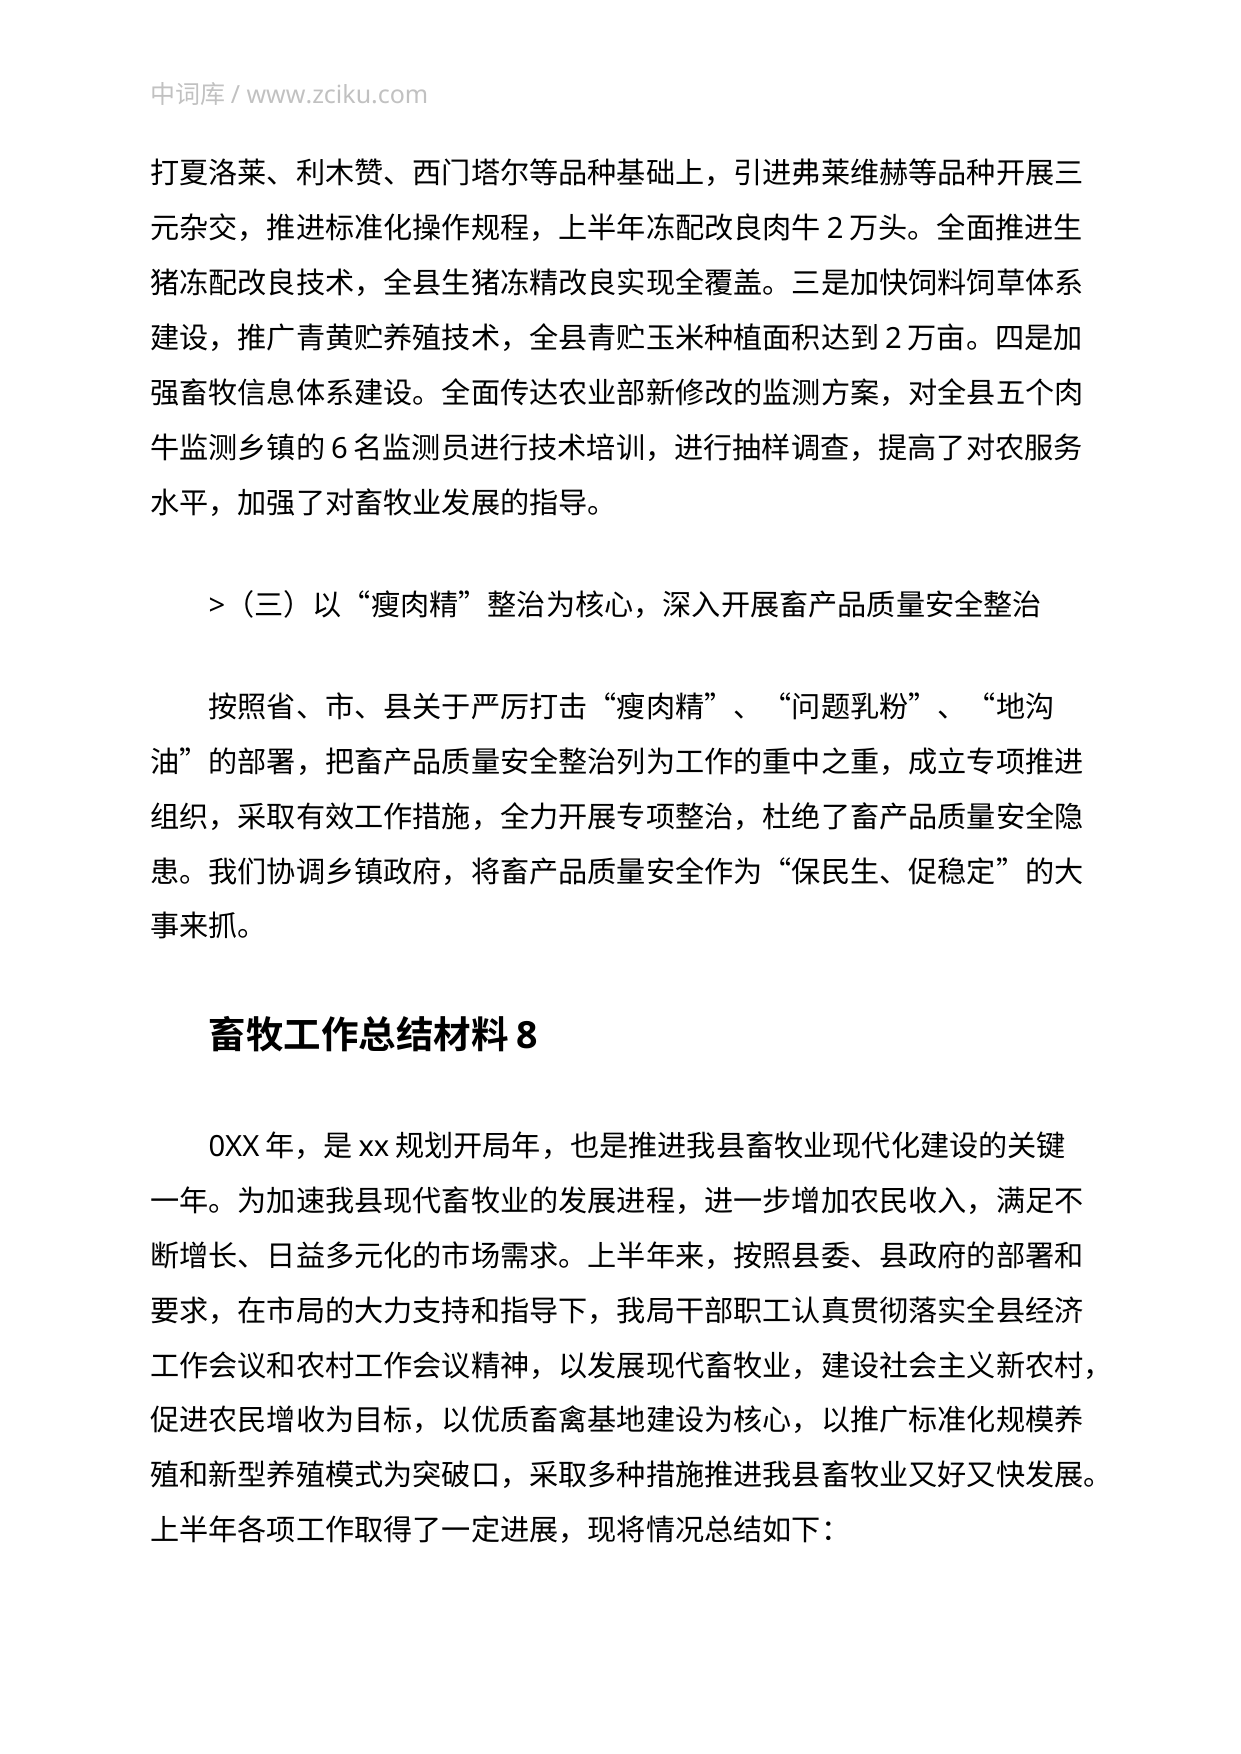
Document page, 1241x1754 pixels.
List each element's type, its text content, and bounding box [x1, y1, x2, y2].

text >（三）以“瘦肉精”整治为核心，深入开展畜产品质量安全整治 [150, 581, 1090, 624]
text 畜牧工作总结材料8 [150, 1005, 1090, 1059]
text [150, 150, 1090, 522]
text 0XX年，是xx规划开局年，也是推进我县畜牧业现代化建设的关键一年。为加速我县现代畜牧业的发展进程，进一步增加农民收入，满足不断增长、日益多元化的市场需求。上半年来，按照县委、县政府的部署和要求，在市局的大力支持和指导下，我局干部职工认真贯彻落实全县经济工作会议和农村工作会议精神，以发展现代畜牧业，建设社会主义新农村，促进农民增收为目标，以优质畜禽基地建设为核心，以推广标准化规模养殖和新型养殖模式为突破口，采取多种措施推进我县畜牧业又好又快发展。上半年各项工作取得了一定进展，现将情况总结如下： [150, 1122, 1090, 1549]
text 按照省、市、县关于严厉打击“瘦肉精”、“问题乳粉”、“地沟油”的部署，把畜产品质量安全整治列为工作的重中之重，成立专项推进组织，采取有效工作措施，全力开展专项整治，杜绝了畜产品质量安全隐患。我们协调乡镇政府，将畜产品质量安全作为“保民生、促稳定”的大事来抓。 [150, 683, 1090, 945]
